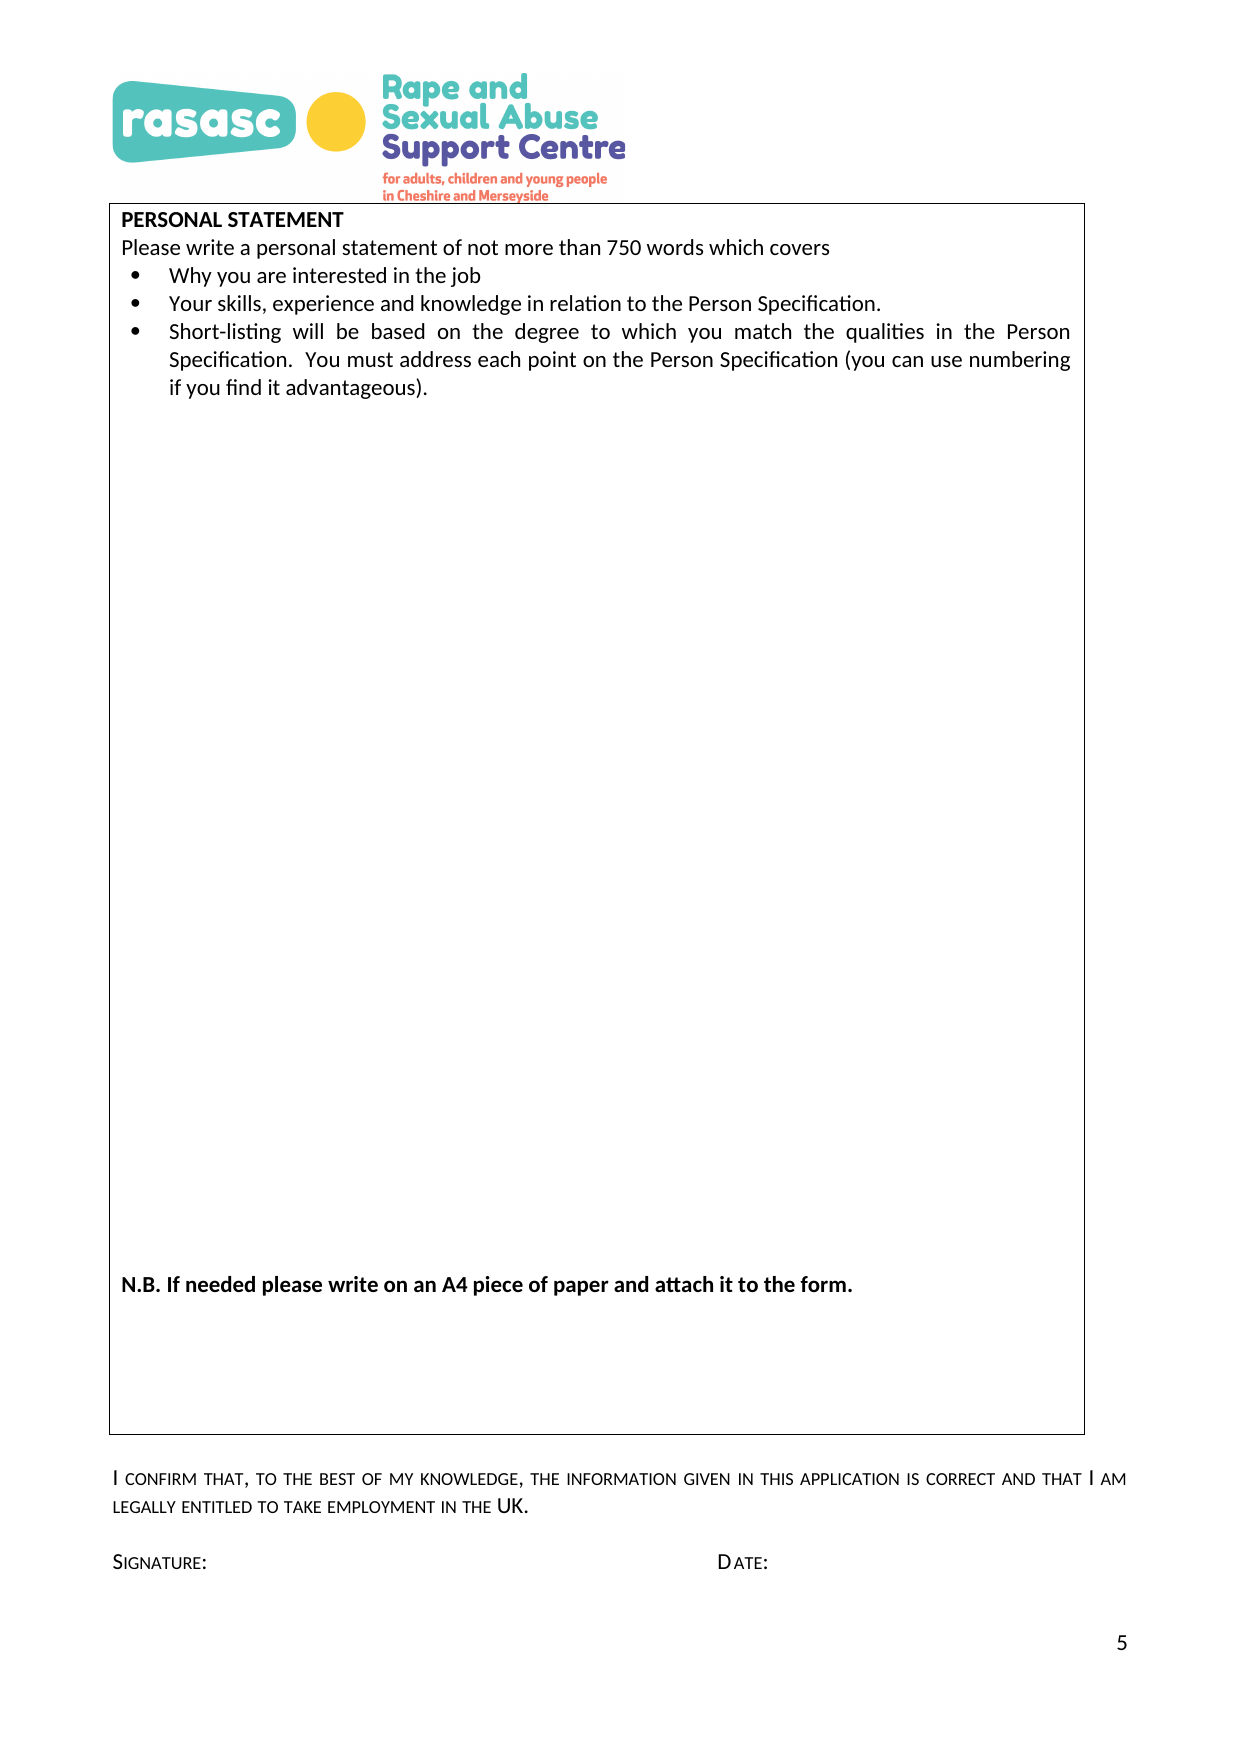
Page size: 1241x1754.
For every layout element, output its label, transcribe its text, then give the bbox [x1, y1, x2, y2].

table_cell PERSONAL STATEMENT Please write a personal statement of not more than 750 words which covers Why you are interested in the job Your skills, experience and knowledge in relation to the Person Specification. Short-listing will be based on the degree to which you match the qualities in the Person Specification. You must address each point on the Person Specification (you can use numbering if you find it advantageous). N.B. If needed please write on an A4 piece of paper and attach it to the form. [110, 204, 1084, 1434]
text I confirm that, to the best of my knowledge, the information given in this application is correct and that I am legally entitled to take employment in the UK. [112, 1463, 1128, 1519]
picture [112, 73, 625, 203]
text Signature: Date: [112, 1547, 1128, 1575]
